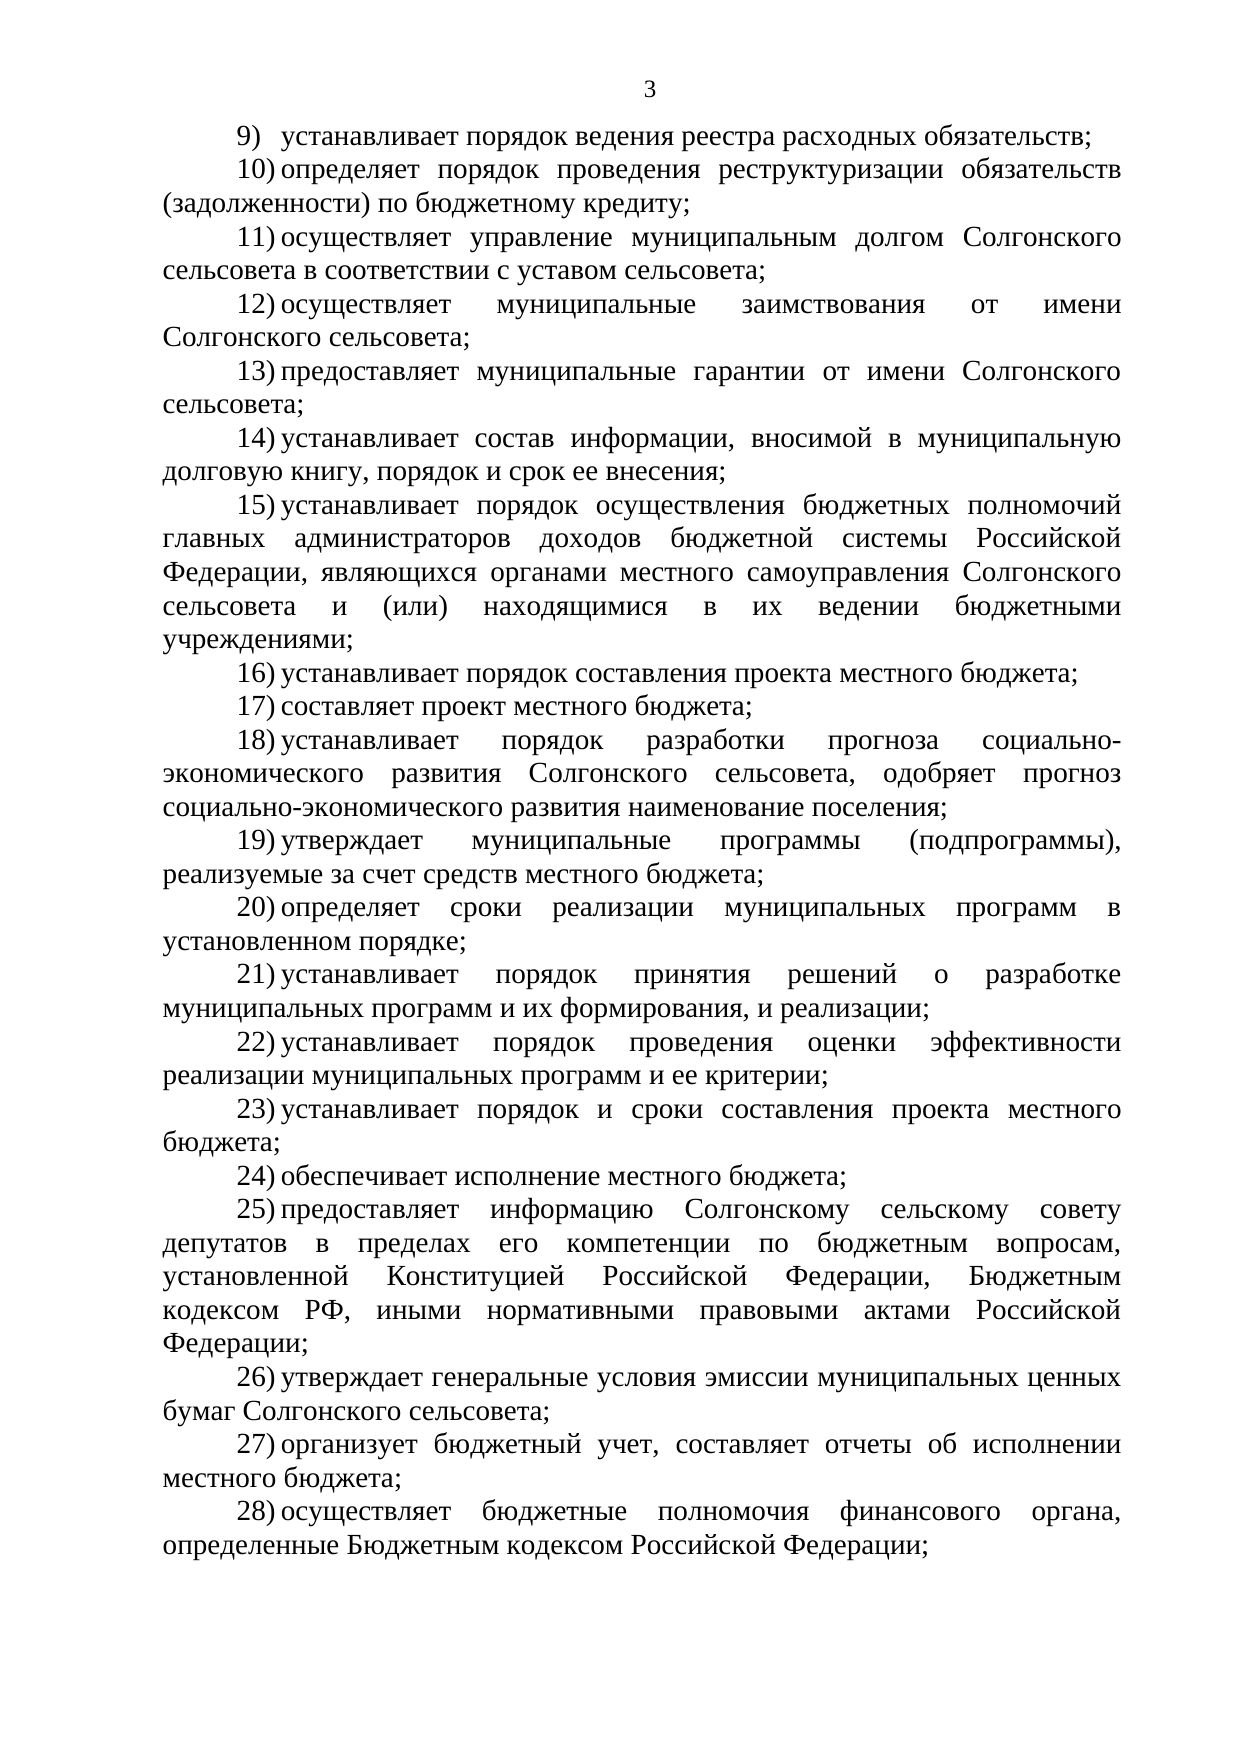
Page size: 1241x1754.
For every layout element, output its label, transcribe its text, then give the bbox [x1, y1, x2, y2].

list устанавливает порядок проведения оценки эффективности реализации муниципальных программ и ее критерии; [162, 1024, 1122, 1091]
list устанавливает порядок составления проекта местного бюджета; [162, 655, 1122, 688]
list определяет сроки реализации муниципальных программ в установленном порядке; [162, 889, 1122, 957]
list устанавливает порядок разработки прогноза социально-экономического развития Солгонского сельсовета, одобряет прогноз социально-экономического развития наименование поселения; [162, 722, 1122, 822]
list осуществляет бюджетные полномочия финансового органа, определенные Бюджетным кодексом Российской Федерации; [162, 1493, 1122, 1560]
list устанавливает порядок ведения реестра расходных обязательств; [162, 118, 1122, 152]
list устанавливает порядок принятия решений о разработке муниципальных программ и их формирования, и реализации; [162, 957, 1122, 1024]
list устанавливает порядок осуществления бюджетных полномочий главных администраторов доходов бюджетной системы Российской Федерации, являющихся органами местного самоуправления Солгонского сельсовета и (или) находящимися в их ведении бюджетными учреждениями; [162, 487, 1122, 655]
list утверждает муниципальные программы (подпрограммы), реализуемые за счет средств местного бюджета; [162, 822, 1122, 889]
list составляет проект местного бюджета; [162, 688, 1122, 722]
list утверждает генеральные условия эмиссии муниципальных ценных бумаг Солгонского сельсовета; [162, 1359, 1122, 1426]
list предоставляет информацию Солгонскому сельскому совету депутатов в пределах его компетенции по бюджетным вопросам, установленной Конституцией Российской Федерации, Бюджетным кодексом РФ, иными нормативными правовыми актами Российской Федерации; [162, 1191, 1122, 1359]
list осуществляет муниципальные заимствования от имени Солгонского сельсовета; [162, 286, 1122, 353]
list определяет порядок проведения реструктуризации обязательств (задолженности) по бюджетному кредиту; [162, 152, 1122, 219]
list устанавливает порядок и сроки составления проекта местного бюджета; [162, 1091, 1122, 1158]
list устанавливает состав информации, вносимой в муниципальную долговую книгу, порядок и срок ее внесения; [162, 420, 1122, 487]
list осуществляет управление муниципальным долгом Солгонского сельсовета в соответствии с уставом сельсовета; [162, 219, 1122, 286]
list предоставляет муниципальные гарантии от имени Солгонского сельсовета; [162, 353, 1122, 420]
list обеспечивает исполнение местного бюджета; [162, 1158, 1122, 1191]
list организует бюджетный учет, составляет отчеты об исполнении местного бюджета; [162, 1426, 1122, 1493]
